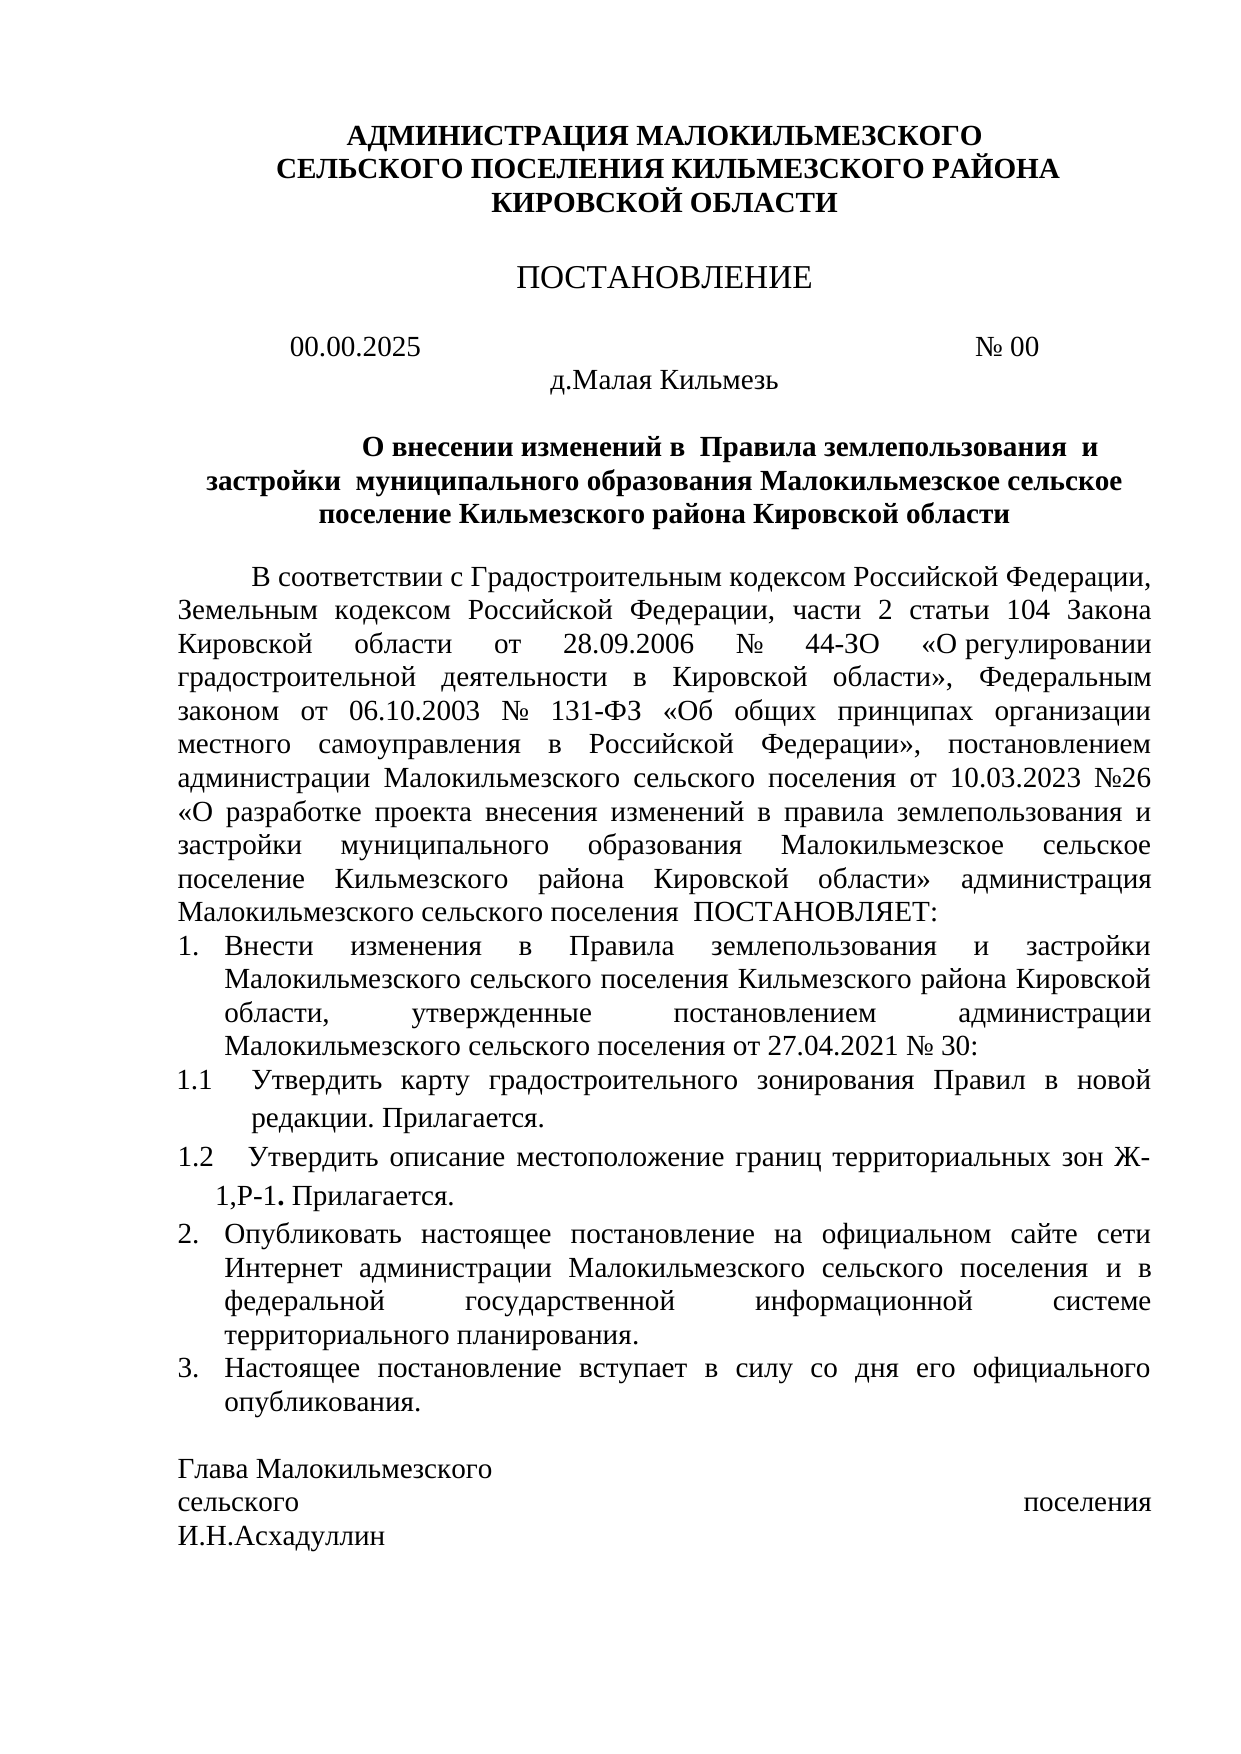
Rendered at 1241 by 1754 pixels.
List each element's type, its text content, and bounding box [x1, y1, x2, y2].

list Утвердить описание местоположение границ территориальных зон Ж-1,Р-1. Прилагается. [177, 1139, 1152, 1211]
text 00.00.2025 № 00 [177, 329, 1152, 362]
text КИРОВСКОЙ ОБЛАСТИ [177, 185, 1152, 219]
list Опубликовать настоящее постановление на официальном сайте сети Интернет администрации Малокильмезского сельского поселения и в федеральной государственной информационной системе территориального планирования. [177, 1216, 1152, 1350]
list Утвердить карту градостроительного зонирования Правил в новой редакции. Прилагается. [176, 1062, 1152, 1134]
text АДМИНИСТРАЦИЯ МАЛОКИЛЬМЕЗСКОГО [177, 118, 1152, 152]
text СЕЛЬСКОГО ПОСЕЛЕНИЯ КИЛЬМЕЗСКОГО РАЙОНА [177, 152, 1152, 185]
text ПОСТАНОВЛЕНИЕ [177, 257, 1152, 295]
text О внесении изменений в Правила землепользования и застройки муниципального образования Малокильмезское сельское поселение Кильмезского района Кировской области [177, 429, 1152, 530]
text д.Малая Кильмезь [177, 362, 1152, 396]
list Настоящее постановление вступает в силу со дня его официального опубликования. [177, 1350, 1152, 1417]
text В соответствии с Градостроительным кодексом Российской Федерации, Земельным кодексом Российской Федерации, части 2 статьи 104 Закона Кировской области от 28.09.2006 № 44-ЗО «О регулировании градостроительной деятельности в Кировской области», Федеральным законом от 06.10.2003 № 131-ФЗ «Об общих принципах организации местного самоуправления в Российской Федерации», постановлением администрации Малокильмезского сельского поселения от 10.03.2023 №26 «О разработке проекта внесения изменений в правила землепользования и застройки муниципального образования Малокильмезское сельское поселение Кильмезского района Кировской области» администрация Малокильмезского сельского поселения ПОСТАНОВЛЯЕТ: [177, 559, 1152, 928]
list Внести изменения в Правила землепользования и застройки Малокильмезского сельского поселения Кильмезского района Кировской области, утвержденные постановлением администрации Малокильмезского сельского поселения от 27.04.2021 № 30: [177, 928, 1152, 1062]
text Глава Малокильмезского [177, 1451, 1152, 1484]
text сельского поселения И.Н.Асхадуллин [177, 1484, 1152, 1552]
